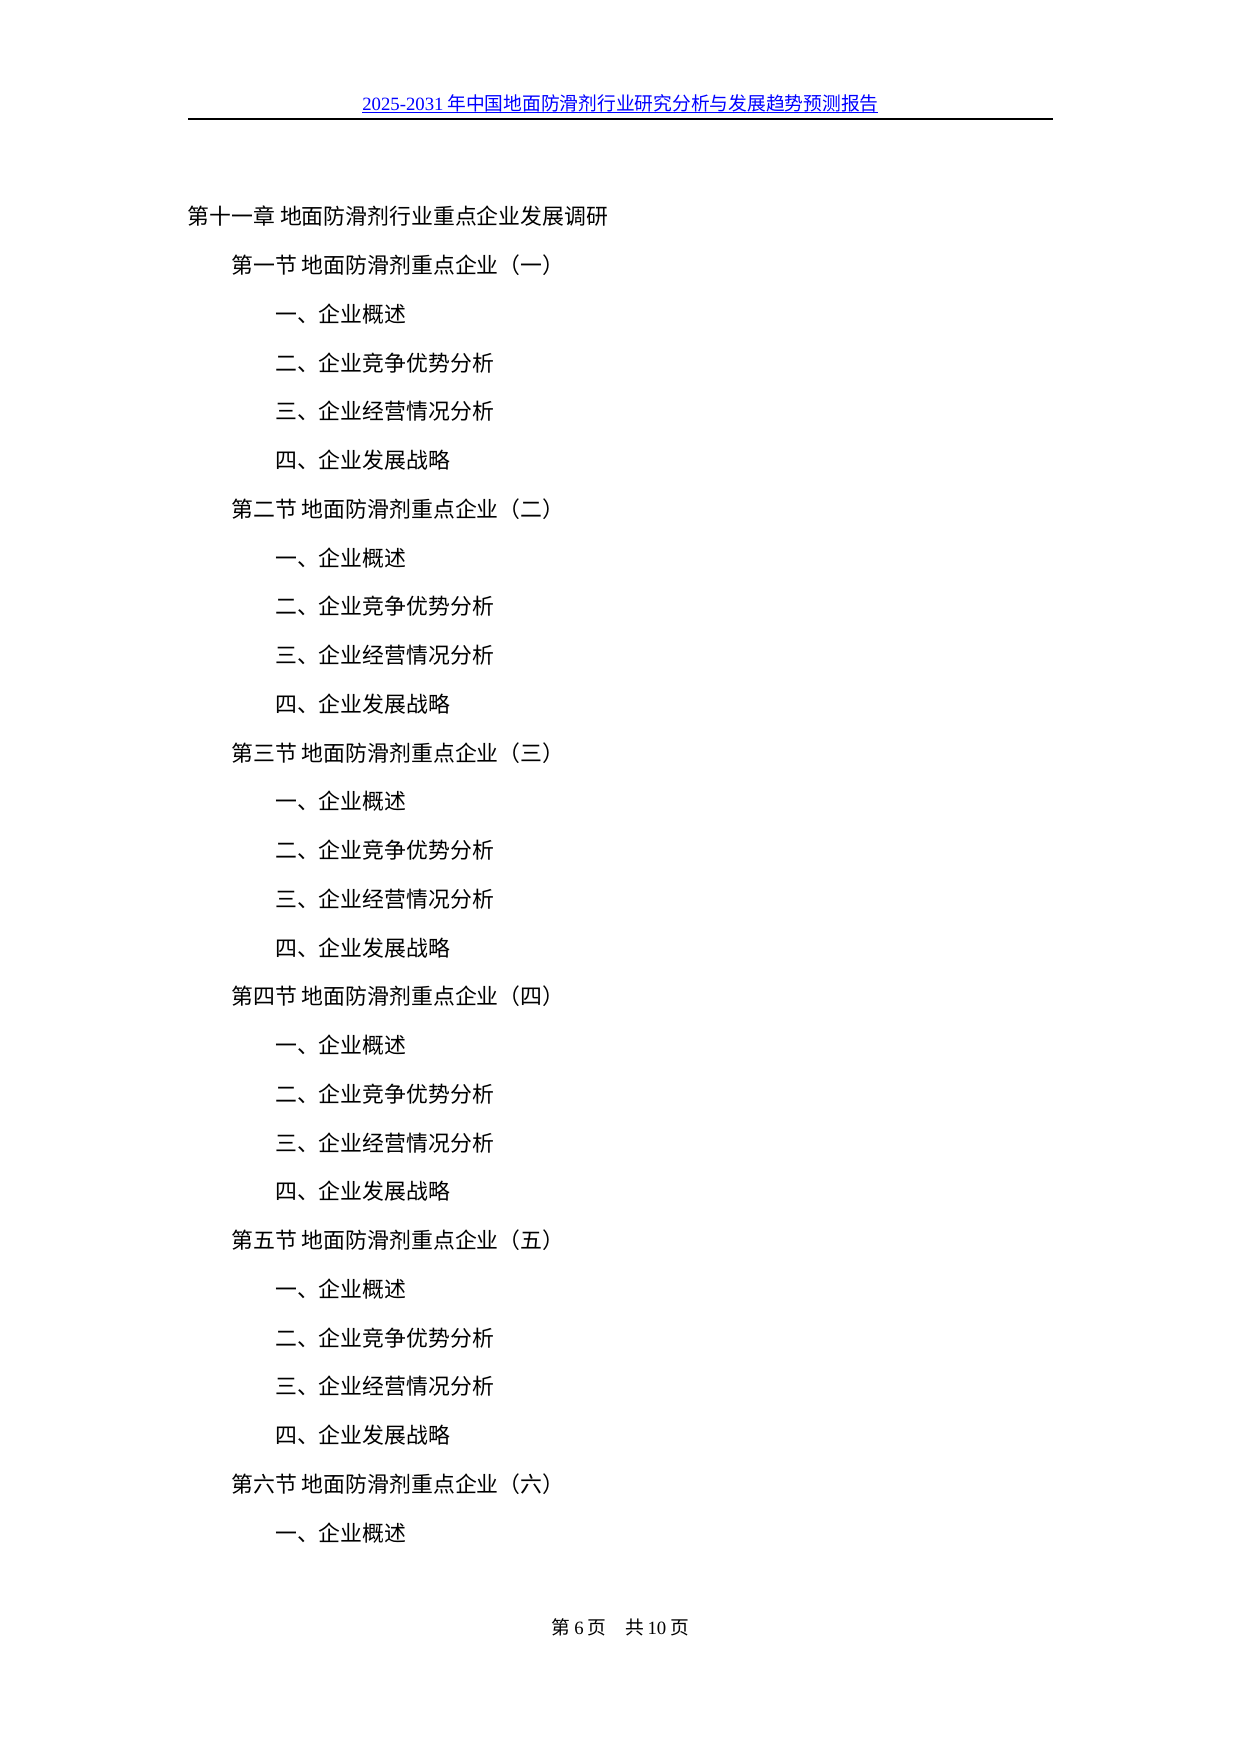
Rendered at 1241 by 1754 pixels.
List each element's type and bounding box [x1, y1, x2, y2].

text [187, 150, 1053, 1548]
